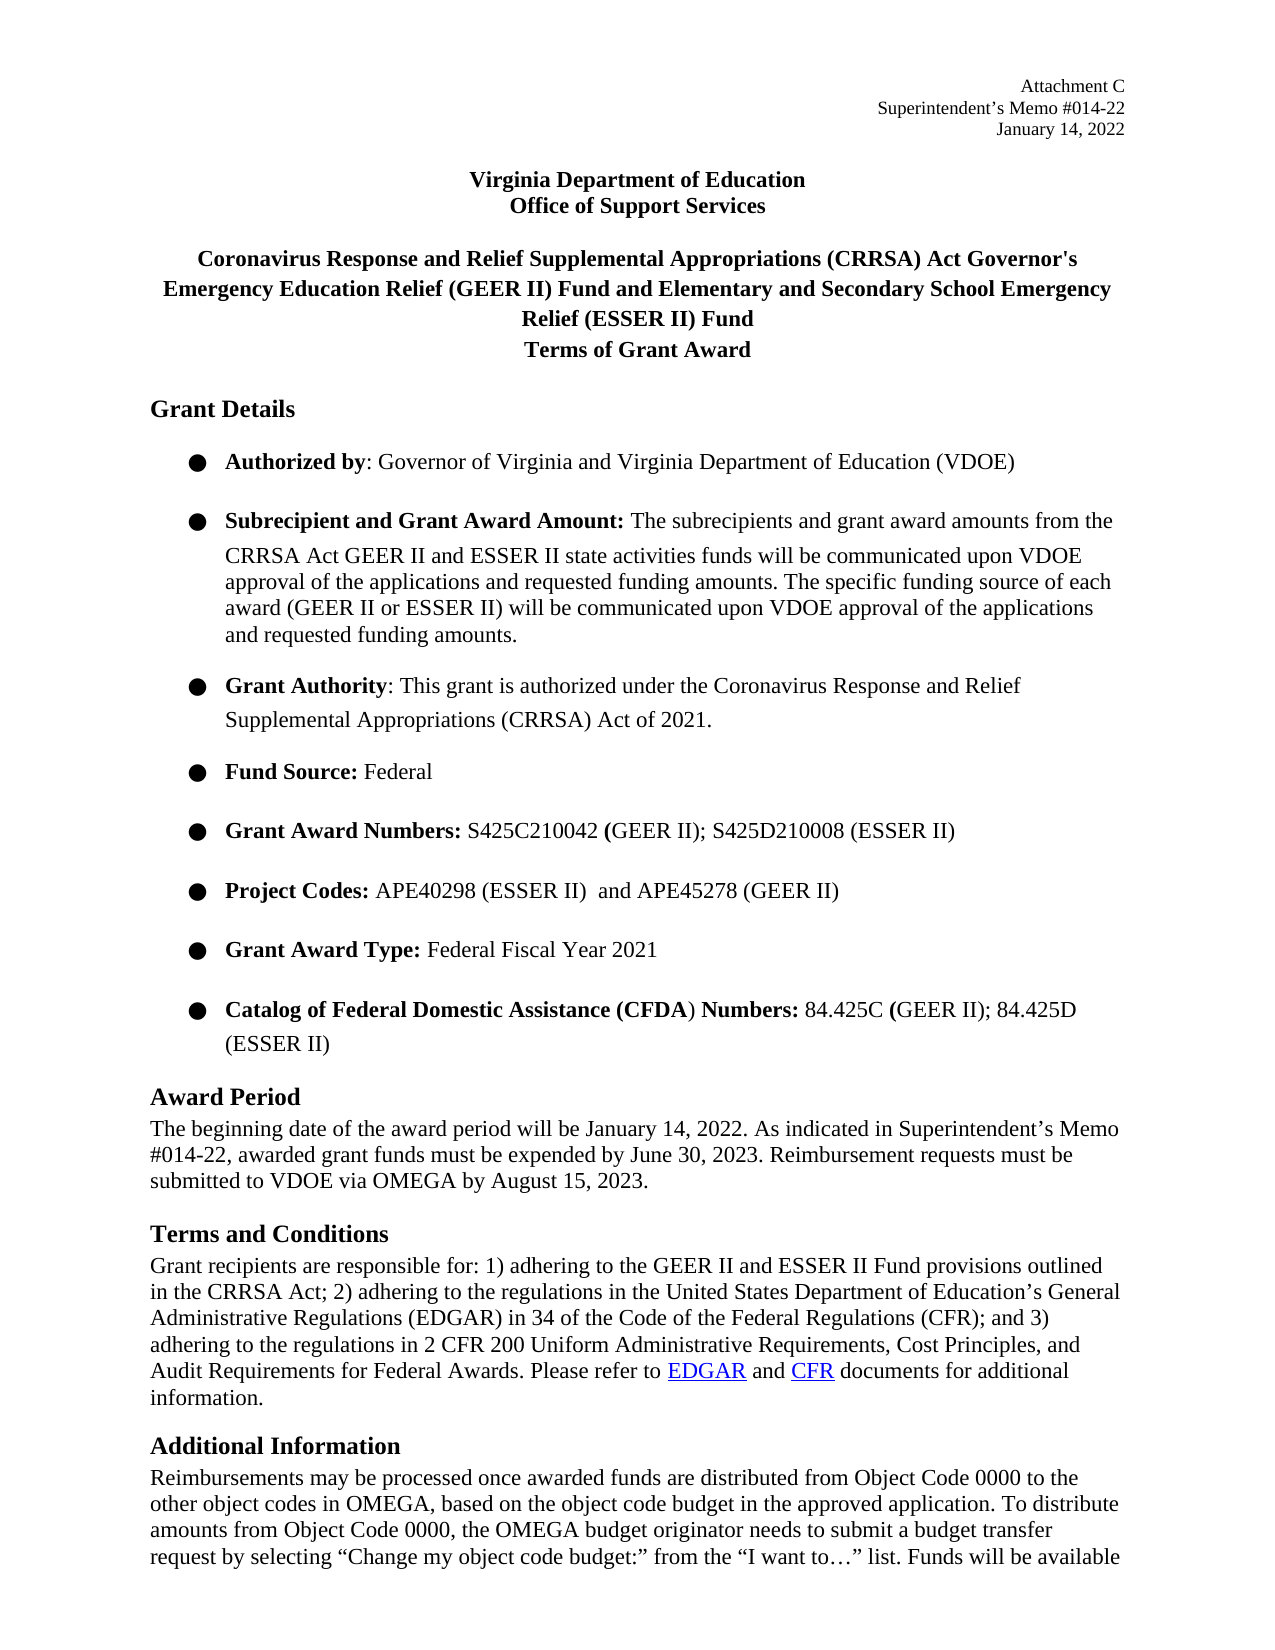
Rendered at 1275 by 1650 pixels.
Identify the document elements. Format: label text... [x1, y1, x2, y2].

list Fund Source: Federal [187, 745, 1125, 792]
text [150, 1464, 1125, 1569]
text The beginning date of the award period will be January 14, 2022. As indicated in Superintendent’s Memo #014-22, awarded grant funds must be expended by June 30, 2023. Reimbursement requests must be submitted to VDOE via OMEGA by August 15, 2023. [150, 1115, 1125, 1194]
subtitle Award Period [150, 1082, 1125, 1110]
subtitle Coronavirus Response and Relief Supplemental Appropriations (CRRSA) Act Governor's Emergency Education Relief (GEER II) Fund and Elementary and Secondary School Emergency Relief (ESSER II) Fund Terms of Grant Award [150, 245, 1125, 362]
text Virginia Department of Education [150, 166, 1125, 192]
list Project Codes: APE40298 (ESSER II) and APE45278 (GEER II) [187, 864, 1125, 911]
list Grant Award Numbers: S425C210042 (GEER II); S425D210008 (ESSER II) [187, 805, 1125, 852]
subtitle Grant Details [150, 394, 1125, 423]
list Grant Award Type: Federal Fiscal Year 2021 [187, 924, 1125, 971]
subtitle Terms and Conditions [150, 1219, 1125, 1247]
list Grant Authority: This grant is authorized under the Coronavirus Response and Relief Supplemental Appropriations (CRRSA) Act of 2021. [187, 659, 1125, 733]
text Grant recipients are responsible for: 1) adhering to the GEER II and ESSER II Fund provisions outlined in the CRRSA Act; 2) adhering to the regulations in the United States Department of Education’s General Administrative Regulations (EDGAR) in 34 of the Code of the Federal Regulations (CFR); and 3) adhering to the regulations in 2 CFR 200 Uniform Administrative Requirements, Cost Principles, and Audit Requirements for Federal Awards. Please refer to EDGAR and CFR documents for additional information. [150, 1252, 1125, 1410]
text Attachment C [150, 75, 1125, 97]
list Subrecipient and Grant Award Amount: The subrecipients and grant award amounts from the CRRSA Act GEER II and ESSER II state activities funds will be communicated upon VDOE approval of the applications and requested funding amounts. The specific funding source of each award (GEER II or ESSER II) will be communicated upon VDOE approval of the applications and requested funding amounts. [187, 495, 1125, 647]
text January 14, 2022 [150, 118, 1125, 140]
list Authorized by: Governor of Virginia and Virginia Department of Education (VDOE) [187, 435, 1125, 482]
subtitle Additional Information [150, 1431, 1125, 1459]
list Catalog of Federal Domestic Assistance (CFDA) Numbers: 84.425C (GEER II); 84.425D (ESSER II) [187, 983, 1125, 1057]
text Office of Support Services [150, 192, 1125, 219]
text Superintendent’s Memo #014-22 [150, 97, 1125, 118]
